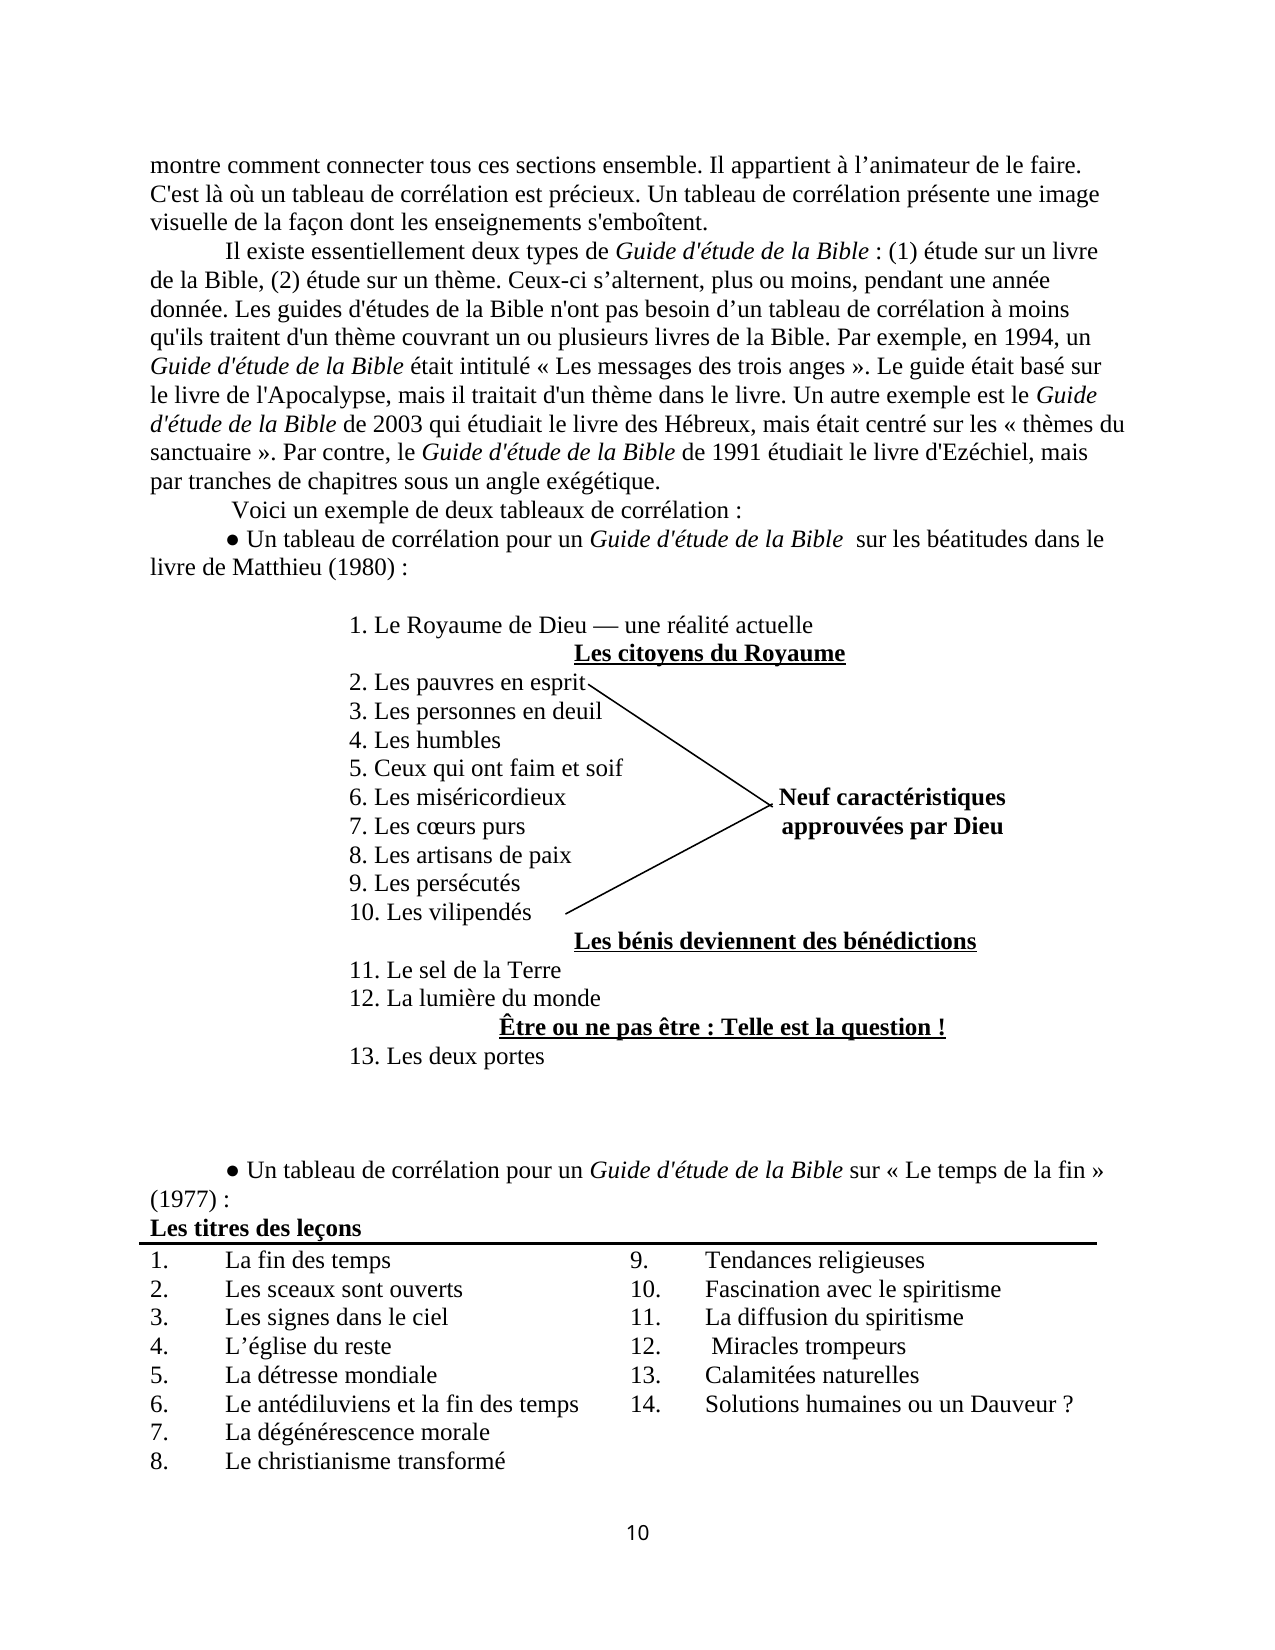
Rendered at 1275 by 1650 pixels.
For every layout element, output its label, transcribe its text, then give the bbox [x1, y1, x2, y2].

table_header Les titres des leçons [139, 1213, 1097, 1242]
text ● Un tableau de corrélation pour un Guide d'étude de la Bible sur « Le temps de la fin » (1977) : [150, 1156, 1125, 1213]
text ● Un tableau de corrélation pour un Guide d'étude de la Bible sur les béatitudes dans le livre de Matthieu (1980) : [150, 524, 1125, 581]
table_cell Tendances religieuses Fascination avec le spiritisme La diffusion du spiritisme Miracles trompeurs Calamitées naturelles Solutions humaines ou un Dauveur ? [619, 1245, 1097, 1475]
table_cell La fin des temps Les sceaux sont ouverts Les signes dans le ciel L’église du reste La détresse mondiale Le antédiluviens et la fin des temps La dégénérescence morale Le christianisme transformé [139, 1245, 619, 1475]
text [150, 150, 1125, 236]
text Il existe essentiellement deux types de Guide d'étude de la Bible : (1) étude sur un livre de la Bible, (2) étude sur un thème. Ceux-ci s’alternent, plus ou moins, pendant une année donnée. Les guides d'études de la Bible n'ont pas besoin d’un tableau de corrélation à moins qu'ils traitent d'un thème couvrant un ou plusieurs livres de la Bible. Par exemple, en 1994, un Guide d'étude de la Bible était intitulé « Les messages des trois anges ». Le guide était basé sur le livre de l'Apocalypse, mais il traitait d'un thème dans le livre. Un autre exemple est le Guide d'étude de la Bible de 2003 qui étudiait le livre des Hébreux, mais était centré sur les « thèmes du sanctuaire ». Par contre, le Guide d'étude de la Bible de 1991 étudiait le livre d'Ezéchiel, mais par tranches de chapitres sous un angle exégétique. [150, 236, 1125, 495]
table_header 1. Le Royaume de Dieu — une réalité actuelle Les citoyens du Royaume 2. Les pauvres en esprit 3. Les personnes en deuil 4. Les humbles 5. Ceux qui ont faim et soif 6. Les miséricordieux Neuf caractéristiques 7. Les cœurs purs approuvées par Dieu 8. Les artisans de paix 9. Les persécutés 10. Les vilipendés Les bénis deviennent des bénédictions 11. Le sel de la Terre 12. La lumière du monde Être ou ne pas être : Telle est la question ! 13. Les deux portes [338, 610, 1088, 1098]
text Voici un exemple de deux tableaux de corrélation : [150, 495, 1125, 524]
